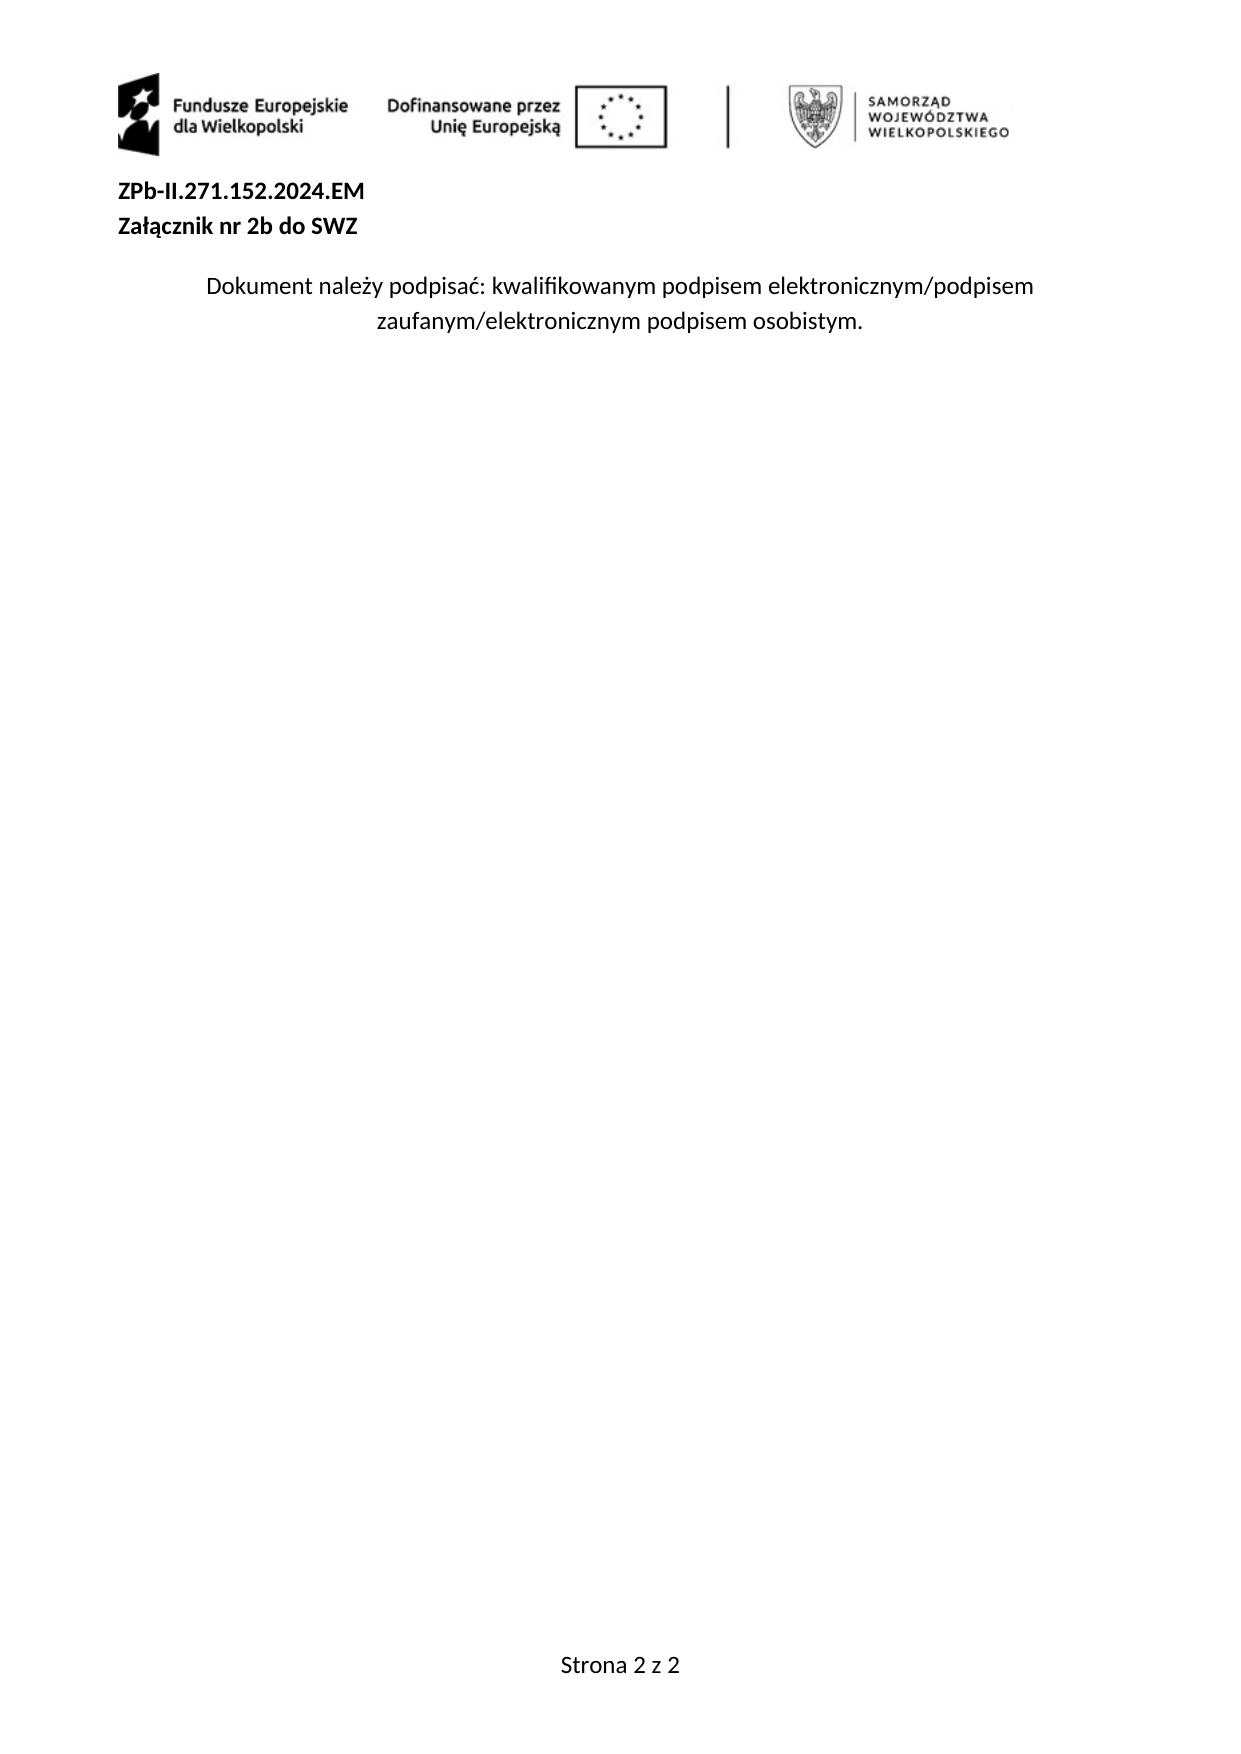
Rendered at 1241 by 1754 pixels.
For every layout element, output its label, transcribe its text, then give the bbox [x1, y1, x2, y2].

text Dokument należy podpisać: kwalifikowanym podpisem elektronicznym/podpisem zaufanym/elektronicznym podpisem osobistym. [118, 270, 1122, 335]
picture [118, 73, 1014, 171]
